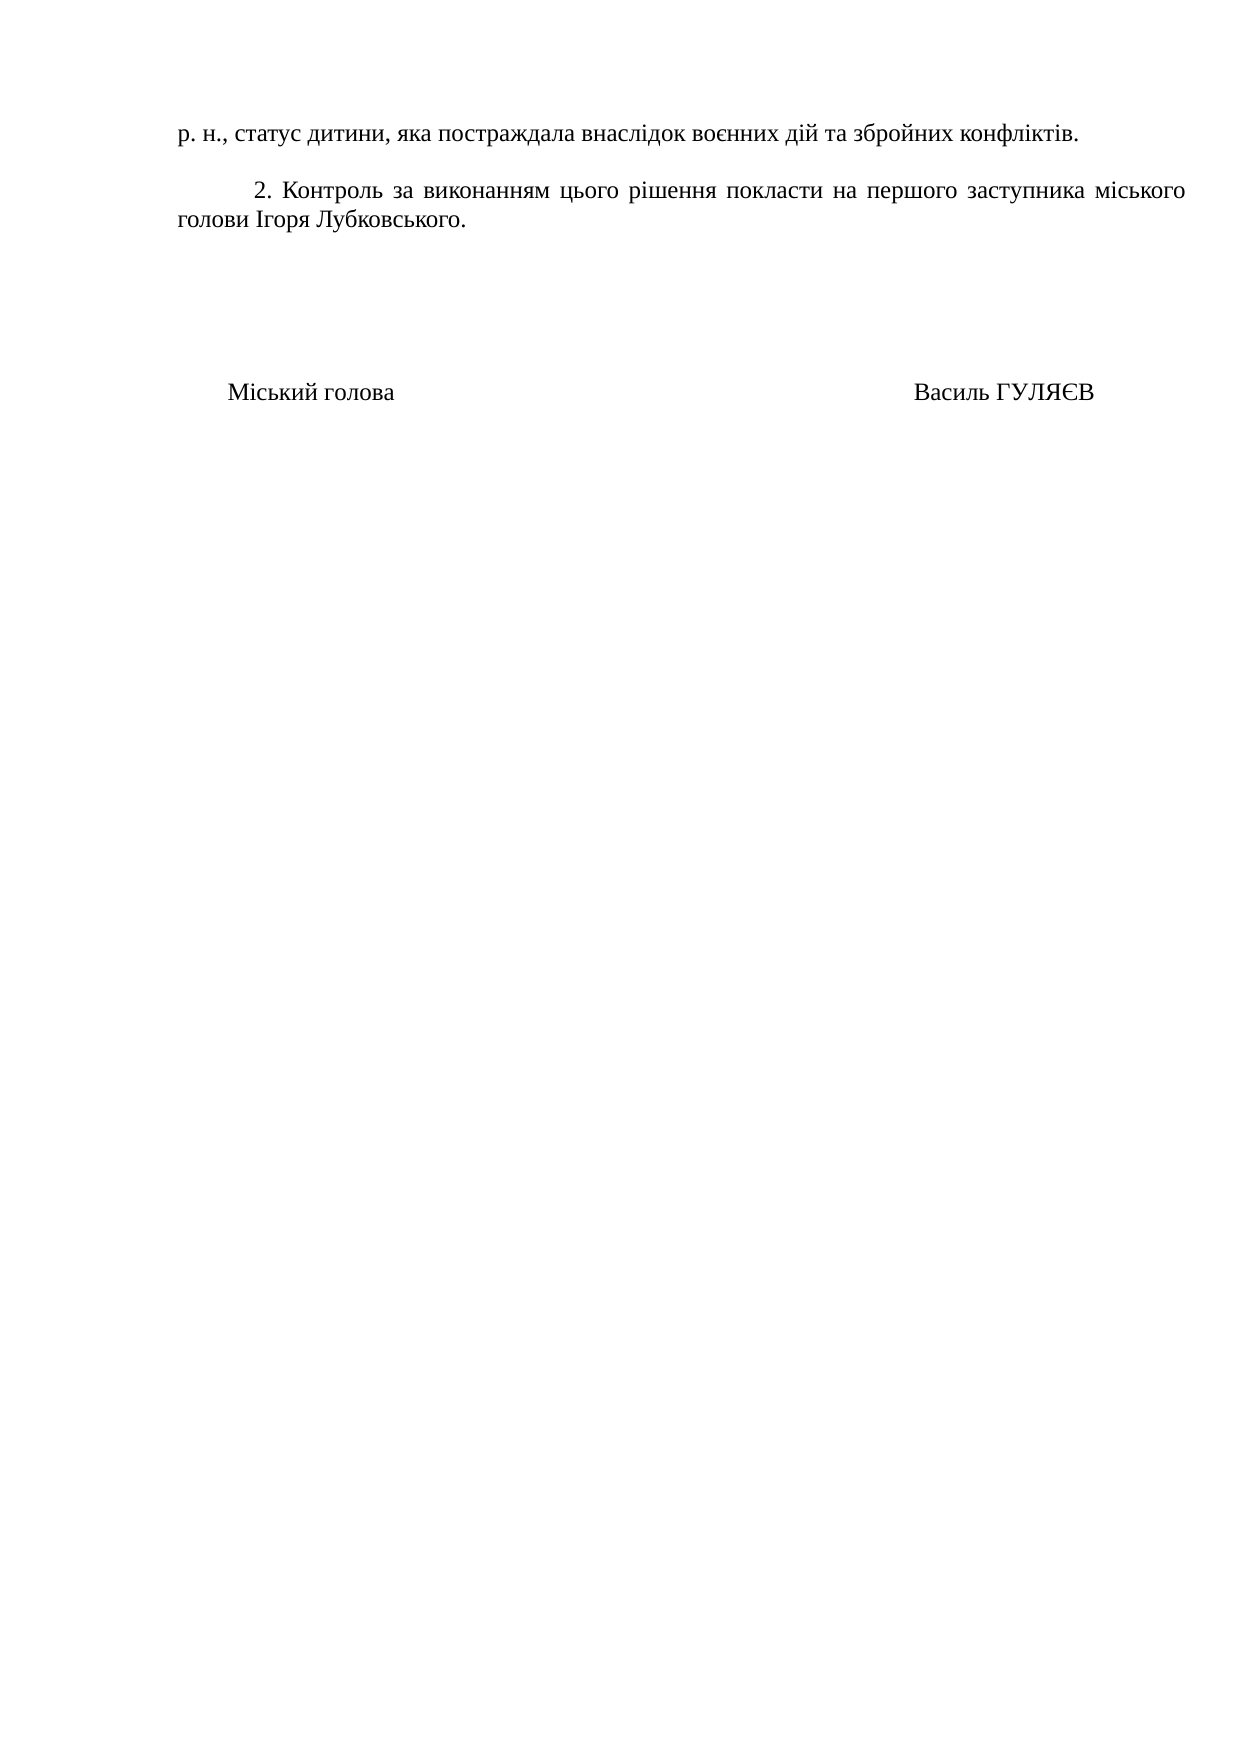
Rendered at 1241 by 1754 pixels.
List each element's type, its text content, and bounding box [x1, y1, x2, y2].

text 2. Контроль за виконанням цього рішення покласти на першого заступника міського голови Ігоря Лубковського. [177, 176, 1187, 233]
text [177, 118, 1187, 147]
text Міський голова Василь ГУЛЯЄВ [177, 377, 1156, 406]
